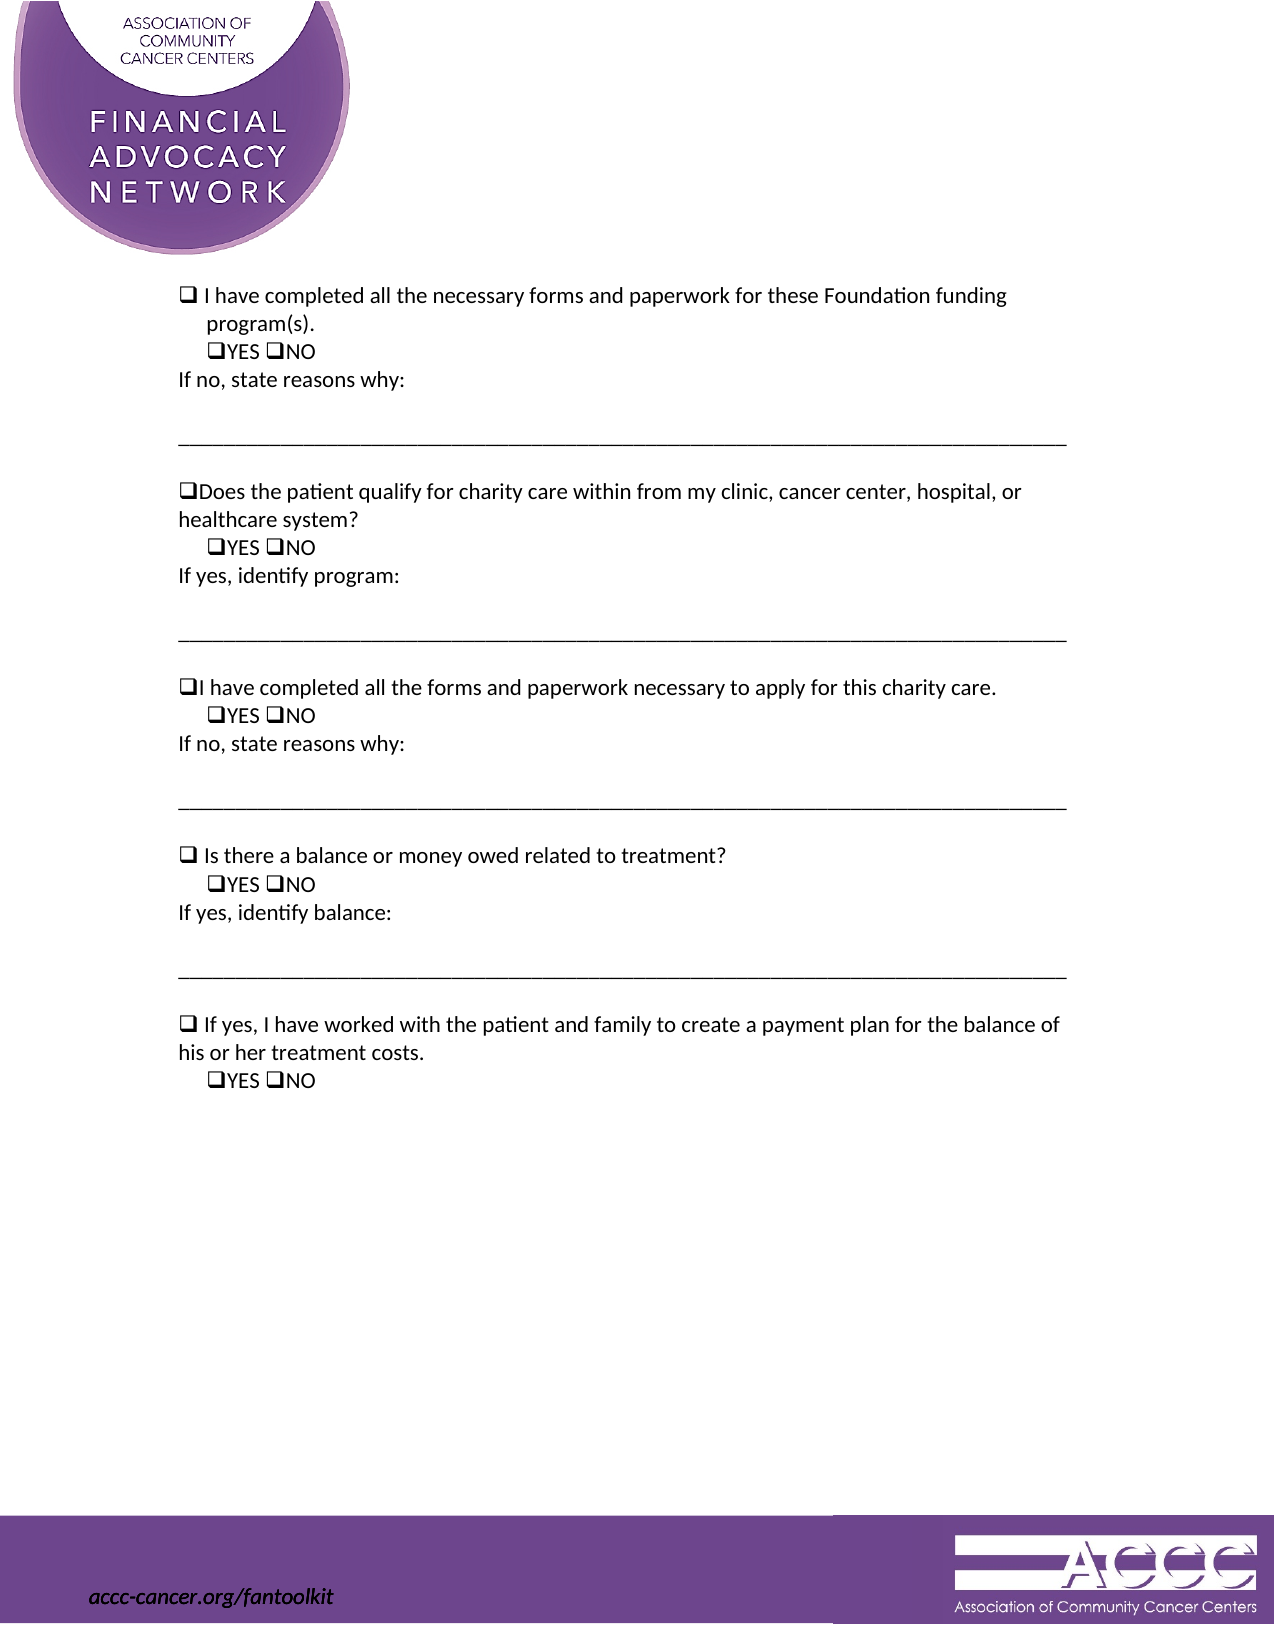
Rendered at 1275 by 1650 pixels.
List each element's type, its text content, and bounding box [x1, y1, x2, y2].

text If yes, I have worked with the patient and family to create a payment plan for the balance of his or her treatment costs. [178, 1010, 1087, 1066]
text If yes, identify balance: [178, 898, 1087, 926]
picture [913, 1515, 1274, 1624]
text ______________________________________________________________________________ [178, 421, 1087, 449]
text I have completed all the necessary forms and paperwork for these Foundation funding program(s). [178, 281, 1087, 337]
text Does the patient qualify for charity care within from my clinic, cancer center, hospital, or healthcare system? [178, 477, 1087, 533]
text ______________________________________________________________________________ [178, 617, 1087, 646]
text YES NO [206, 533, 1087, 561]
text YES NO [206, 337, 1087, 365]
text YES NO [206, 870, 1087, 898]
text Is there a balance or money owed related to treatment? [178, 842, 1087, 870]
text YES NO [206, 1066, 1087, 1094]
text ______________________________________________________________________________ [178, 786, 1087, 814]
text YES NO [206, 702, 1087, 729]
text If no, state reasons why: [178, 729, 1087, 758]
picture [1, 1, 358, 265]
text ______________________________________________________________________________ [178, 954, 1087, 1010]
text If yes, identify program: [178, 561, 1087, 589]
text If no, state reasons why: [178, 365, 1087, 393]
text I have completed all the forms and paperwork necessary to apply for this charity care. [178, 673, 1087, 702]
